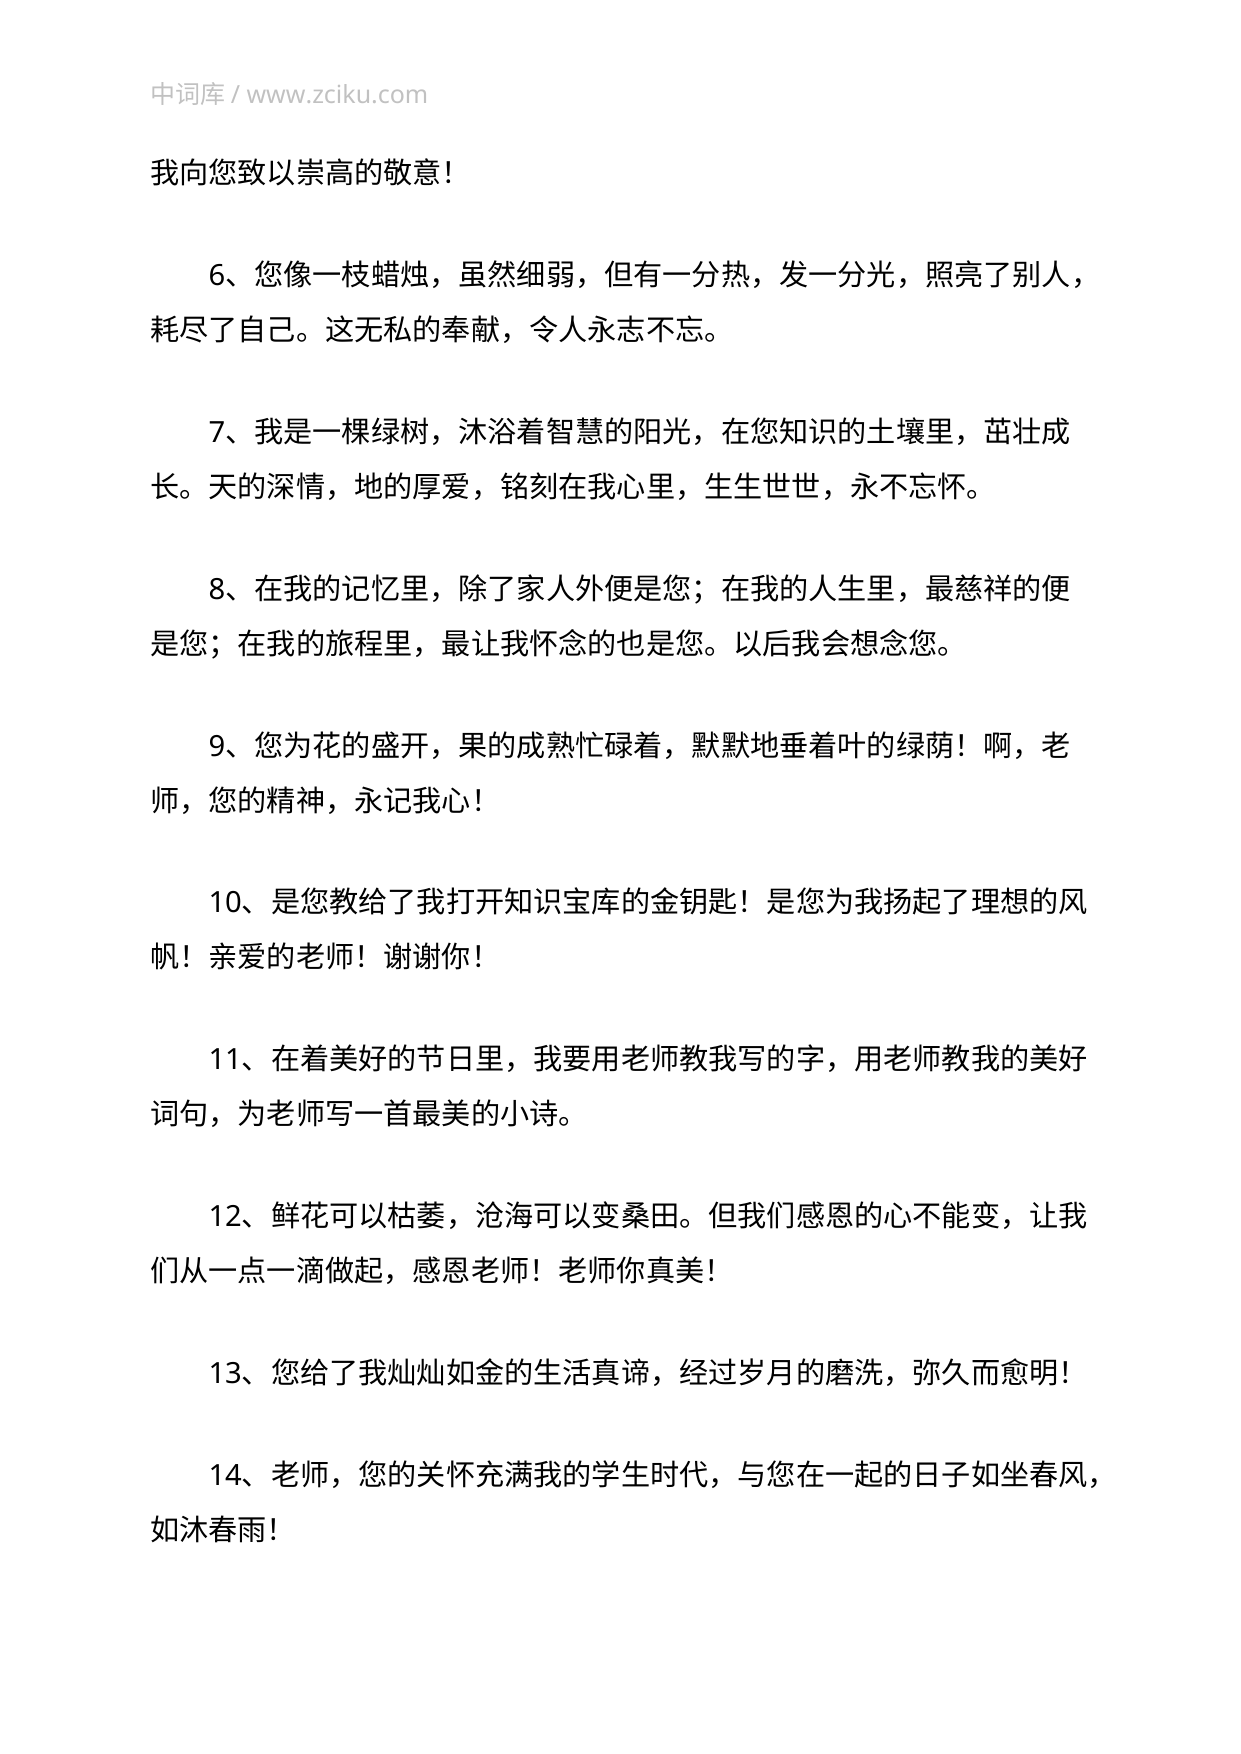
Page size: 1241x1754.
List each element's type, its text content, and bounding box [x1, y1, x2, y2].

text 12、鲜花可以枯萎，沧海可以变桑田。但我们感恩的心不能变，让我们从一点一滴做起，感恩老师！老师你真美！ [150, 1192, 1090, 1290]
text 13、您给了我灿灿如金的生活真谛，经过岁月的磨洗，弥久而愈明！ [150, 1349, 1090, 1392]
text 10、是您教给了我打开知识宝库的金钥匙！是您为我扬起了理想的风帆！亲爱的老师！谢谢你！ [150, 879, 1090, 976]
text 11、在着美好的节日里，我要用老师教我写的字，用老师教我的美好词句，为老师写一首最美的小诗。 [150, 1036, 1090, 1133]
text 7、我是一棵绿树，沐浴着智慧的阳光，在您知识的土壤里，茁壮成长。天的深情，地的厚爱，铭刻在我心里，生生世世，永不忘怀。 [150, 408, 1090, 506]
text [150, 150, 1090, 192]
text 6、您像一枝蜡烛，虽然细弱，但有一分热，发一分光，照亮了别人，耗尽了自己。这无私的奉献，令人永志不忘。 [150, 252, 1090, 349]
text 14、老师，您的关怀充满我的学生时代，与您在一起的日子如坐春风，如沐春雨！ [150, 1451, 1090, 1548]
text 9、您为花的盛开，果的成熟忙碌着，默默地垂着叶的绿荫！啊，老师，您的精神，永记我心！ [150, 722, 1090, 819]
text 8、在我的记忆里，除了家人外便是您；在我的人生里，最慈祥的便是您；在我的旅程里，最让我怀念的也是您。以后我会想念您。 [150, 565, 1090, 663]
